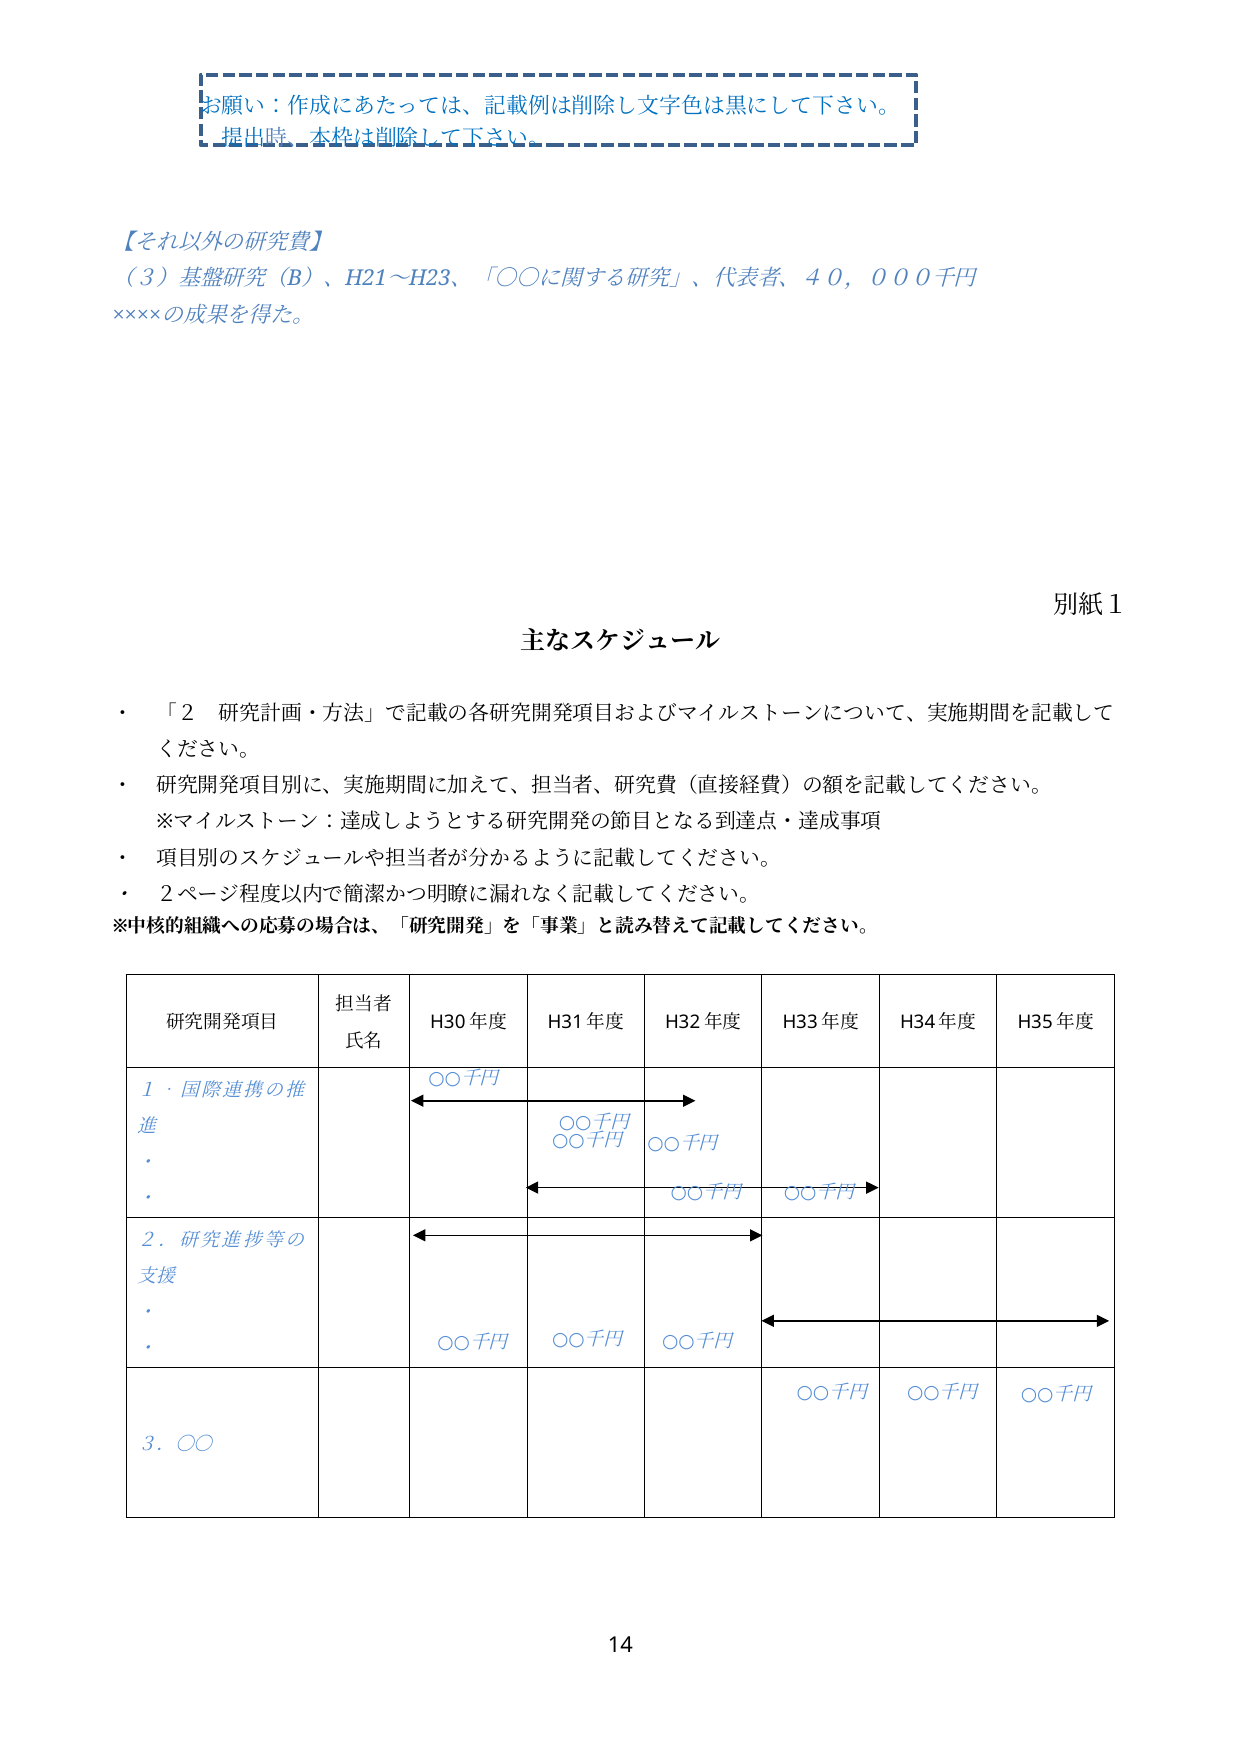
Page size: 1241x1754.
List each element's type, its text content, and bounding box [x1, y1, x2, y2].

text 別紙１ [112, 584, 1128, 621]
table_cell [762, 1322, 879, 1367]
table_cell [645, 1218, 761, 1235]
table_header 研究開発項目 [127, 975, 318, 1067]
table_cell [319, 1068, 409, 1217]
table_cell [410, 1218, 527, 1367]
table_cell [880, 1218, 996, 1320]
list 「２ 研究計画・方法」で記載の各研究開発項目およびマイルストーンについて、実施期間を記載してください。 [112, 693, 1128, 766]
table_header 担当者 氏名 [319, 975, 409, 1067]
table_cell [528, 1368, 644, 1517]
table_cell [997, 1368, 1114, 1517]
table_cell １．国際連携の推進 ・ ・ [127, 1068, 318, 1217]
text 【それ以外の研究費】 [112, 222, 1128, 258]
table_header H33年度 [762, 975, 879, 1067]
table_cell [645, 1068, 761, 1187]
list 項目別のスケジュールや担当者が分かるように記載してください。 [112, 838, 1128, 874]
table_cell ２．研究進捗等の支援 ・ ・ [127, 1218, 318, 1367]
table_cell [528, 1236, 644, 1367]
table_cell [528, 1188, 644, 1217]
table_cell [528, 1102, 644, 1187]
table_cell [645, 1188, 761, 1217]
table_cell [319, 1218, 409, 1367]
table_cell [410, 1068, 527, 1217]
text ※マイルストーン：達成しようとする研究開発の節目となる到達点・達成事項 [156, 802, 1128, 838]
text ※中核的組織への応募の場合は、「研究開発」を「事業」と読み替えて記載してください。 [112, 911, 1128, 938]
table_cell [997, 1068, 1114, 1217]
table_cell [410, 1368, 527, 1517]
text ××××の成果を得た。 [112, 294, 1128, 331]
table_cell [528, 1218, 644, 1235]
table_cell [880, 1322, 996, 1367]
table_cell [762, 1188, 879, 1217]
table_cell ３．○○ [127, 1368, 318, 1517]
table_header H30年度 [410, 975, 527, 1067]
table_header H32年度 [645, 975, 761, 1067]
table_cell [645, 1368, 761, 1517]
table_cell [645, 1236, 761, 1367]
text 主なスケジュール [112, 621, 1128, 657]
table_cell [762, 1218, 879, 1320]
table_cell [997, 1218, 1114, 1367]
table_cell [880, 1368, 996, 1517]
table_header H35年度 [997, 975, 1114, 1067]
list 研究開発項目別に、実施期間に加えて、担当者、研究費（直接経費）の額を記載してください。 [112, 766, 1128, 802]
table_cell [528, 1068, 644, 1100]
table_cell [880, 1068, 996, 1217]
table_cell [762, 1068, 879, 1187]
table_header H34年度 [880, 975, 996, 1067]
table_header H31年度 [528, 975, 644, 1067]
list ２ページ程度以内で簡潔かつ明瞭に漏れなく記載してください。 [112, 874, 1128, 911]
table_cell [762, 1368, 879, 1517]
table_cell [319, 1368, 409, 1517]
text （３）基盤研究（B）、H21～H23、「○○に関する研究」、代表者、４０，０００千円 [112, 258, 1128, 294]
